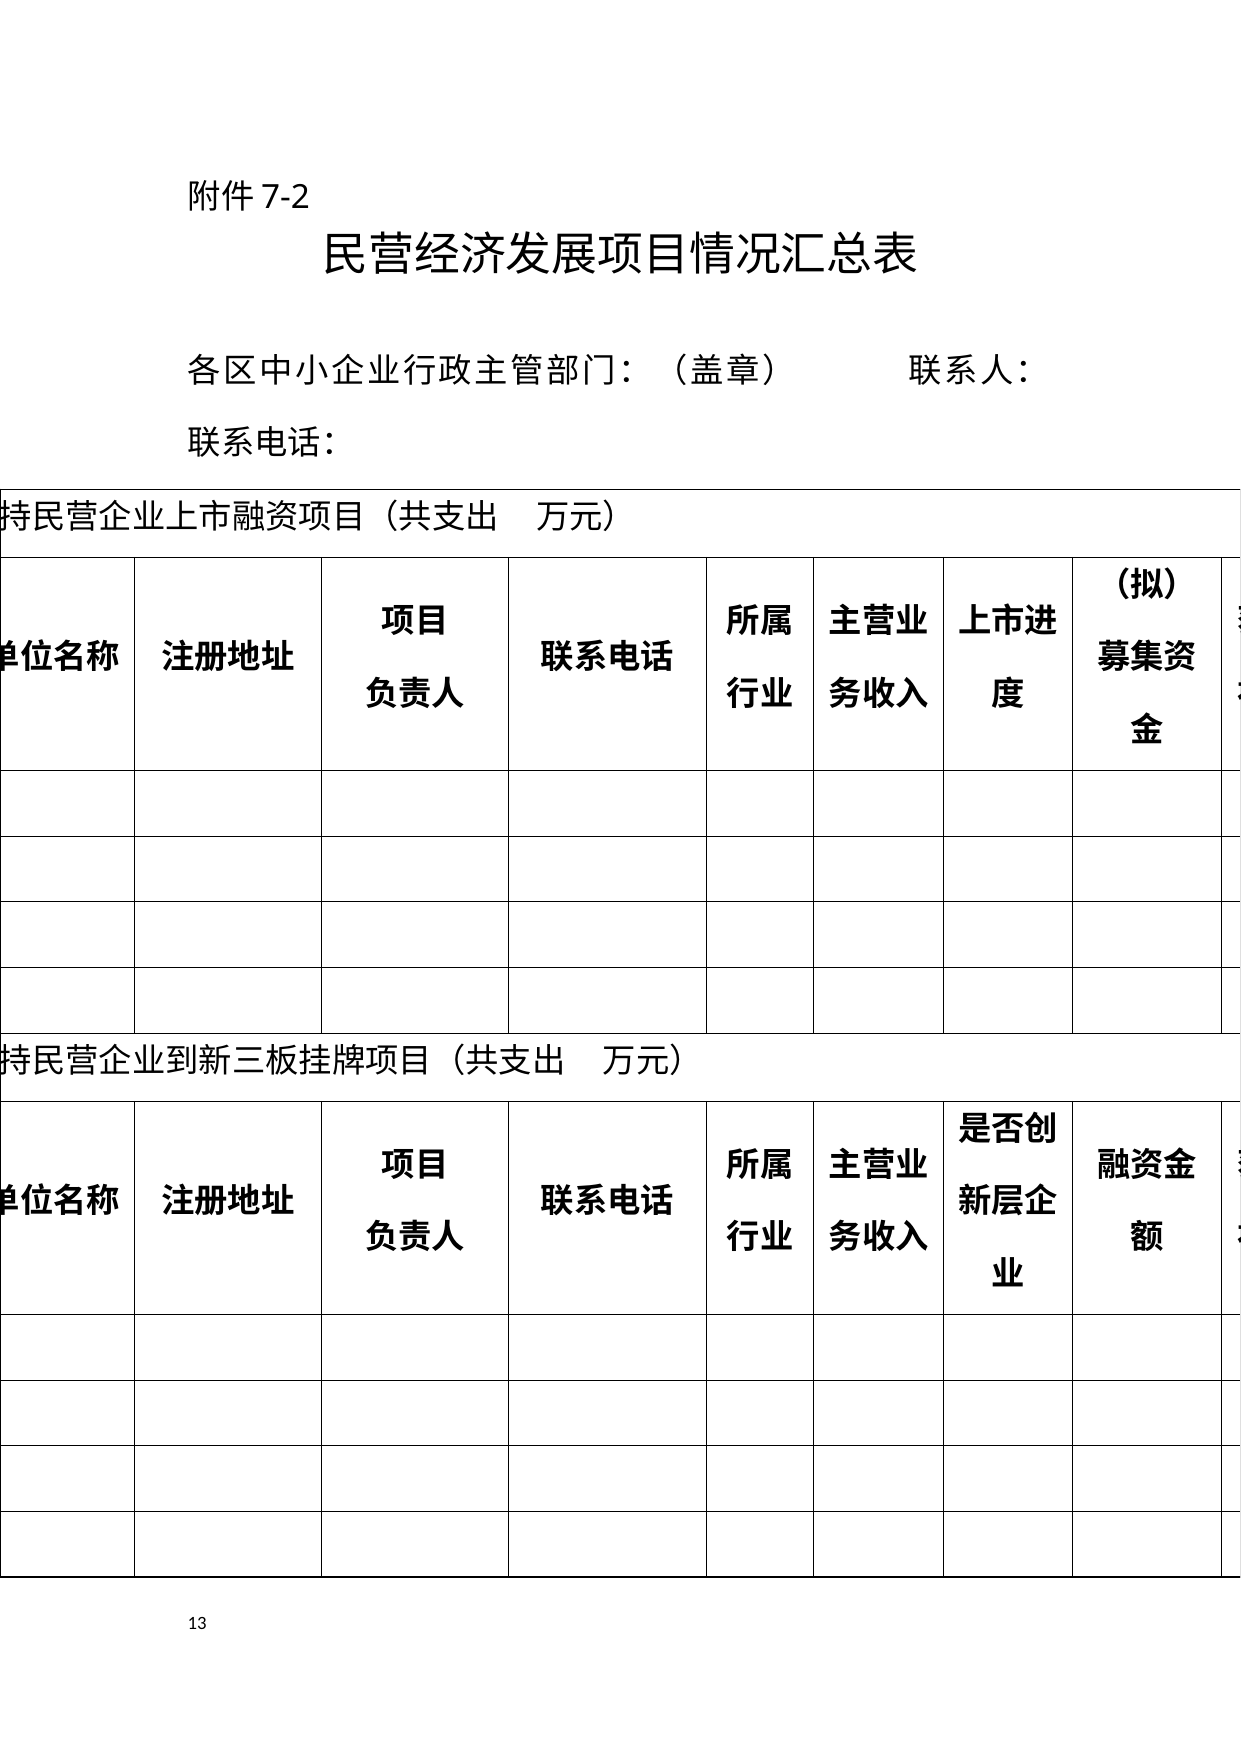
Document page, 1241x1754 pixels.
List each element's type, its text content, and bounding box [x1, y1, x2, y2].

table_cell [707, 837, 813, 901]
table_cell [814, 837, 943, 901]
table_cell [944, 1315, 1072, 1379]
table_cell [1073, 1381, 1221, 1445]
table_cell [814, 1315, 943, 1379]
table_cell [1073, 1315, 1221, 1379]
table_cell [322, 1512, 508, 1576]
table_cell 获得奖补金额 [1222, 1102, 1240, 1314]
table_cell 注册地址 [135, 1102, 321, 1314]
table_cell [1073, 902, 1221, 967]
table_cell [322, 1446, 508, 1511]
table_cell [135, 1446, 321, 1511]
table_cell [1222, 1446, 1240, 1511]
table_cell [1222, 1315, 1240, 1379]
table_cell [135, 902, 321, 967]
table_cell [135, 1315, 321, 1379]
table_cell [135, 1512, 321, 1576]
table_cell [322, 1381, 508, 1445]
table_cell [707, 771, 813, 836]
table_cell 是否创新层企业 [944, 1102, 1072, 1314]
table_cell [1222, 1512, 1240, 1576]
table_cell [944, 968, 1072, 1032]
table_cell [814, 1381, 943, 1445]
table_cell [1073, 771, 1221, 836]
table_cell [1222, 837, 1240, 901]
text 各区中小企业行政主管部门：（盖章） 联系人： 联系电话： [187, 344, 1053, 464]
table_cell [944, 771, 1072, 836]
table_cell [509, 1315, 706, 1379]
table_cell [509, 771, 706, 836]
table_cell [1, 1446, 134, 1511]
table_cell [1073, 1446, 1221, 1511]
table_cell [509, 1446, 706, 1511]
table_cell [944, 1512, 1072, 1576]
table_cell [1, 1315, 134, 1379]
table_cell [814, 1446, 943, 1511]
table_cell 项目 负责人 [322, 558, 508, 770]
table_cell [1, 771, 134, 836]
table_cell 单位名称 [1, 1102, 134, 1314]
table_cell [707, 902, 813, 967]
table_cell [814, 1512, 943, 1576]
table_cell 二、支持民营企业到新三板挂牌项目（共支出 万元） [1, 1034, 1240, 1101]
table_cell [135, 771, 321, 836]
table_cell [509, 1381, 706, 1445]
table_cell 单位名称 [1, 558, 134, 770]
table_cell 联系电话 [509, 558, 706, 770]
table_cell [944, 1446, 1072, 1511]
table_cell [509, 1512, 706, 1576]
table_cell [944, 902, 1072, 967]
table_cell [135, 1381, 321, 1445]
table_cell [1, 837, 134, 901]
table_header 一、支持民营企业上市融资项目（共支出 万元） [1, 490, 1240, 557]
table_cell （拟）募集资金 [1073, 558, 1221, 770]
table_cell 主营业务收入 [814, 558, 943, 770]
table_cell [1, 1381, 134, 1445]
table_cell 获得奖补金额 [1222, 558, 1240, 770]
table_cell [814, 771, 943, 836]
table_cell 所属 行业 [707, 1102, 813, 1314]
table_cell 融资金额 [1073, 1102, 1221, 1314]
table_cell [509, 837, 706, 901]
table_cell [509, 902, 706, 967]
table_cell [135, 837, 321, 901]
table_cell [1222, 902, 1240, 967]
table_cell [322, 837, 508, 901]
text 附件7-2 [187, 162, 1053, 220]
table_cell [1, 968, 134, 1032]
table_cell [707, 1446, 813, 1511]
table_cell [814, 902, 943, 967]
table_cell [1073, 968, 1221, 1032]
table_cell [1222, 1381, 1240, 1445]
table_cell 项目 负责人 [322, 1102, 508, 1314]
table_cell [135, 968, 321, 1032]
table_cell 上市进度 [944, 558, 1072, 770]
table_cell 注册地址 [135, 558, 321, 770]
table_cell [1073, 837, 1221, 901]
table_cell [509, 968, 706, 1032]
table_cell [944, 1381, 1072, 1445]
table_cell [322, 902, 508, 967]
table_cell [1222, 968, 1240, 1032]
table_cell [814, 968, 943, 1032]
table_cell [944, 837, 1072, 901]
table_cell 主营业务收入 [814, 1102, 943, 1314]
table_cell [322, 771, 508, 836]
table_cell [1, 902, 134, 967]
table_cell [707, 1512, 813, 1576]
text 民营经济发展项目情况汇总表 [187, 220, 1053, 283]
table_cell [1222, 771, 1240, 836]
table_cell 所属 行业 [707, 558, 813, 770]
table_cell [1073, 1512, 1221, 1576]
table_cell [1, 1512, 134, 1576]
table_cell [322, 1315, 508, 1379]
table_cell [707, 1315, 813, 1379]
table_cell [707, 1381, 813, 1445]
table_cell [322, 968, 508, 1032]
table_cell [707, 968, 813, 1032]
table_cell 联系电话 [509, 1102, 706, 1314]
